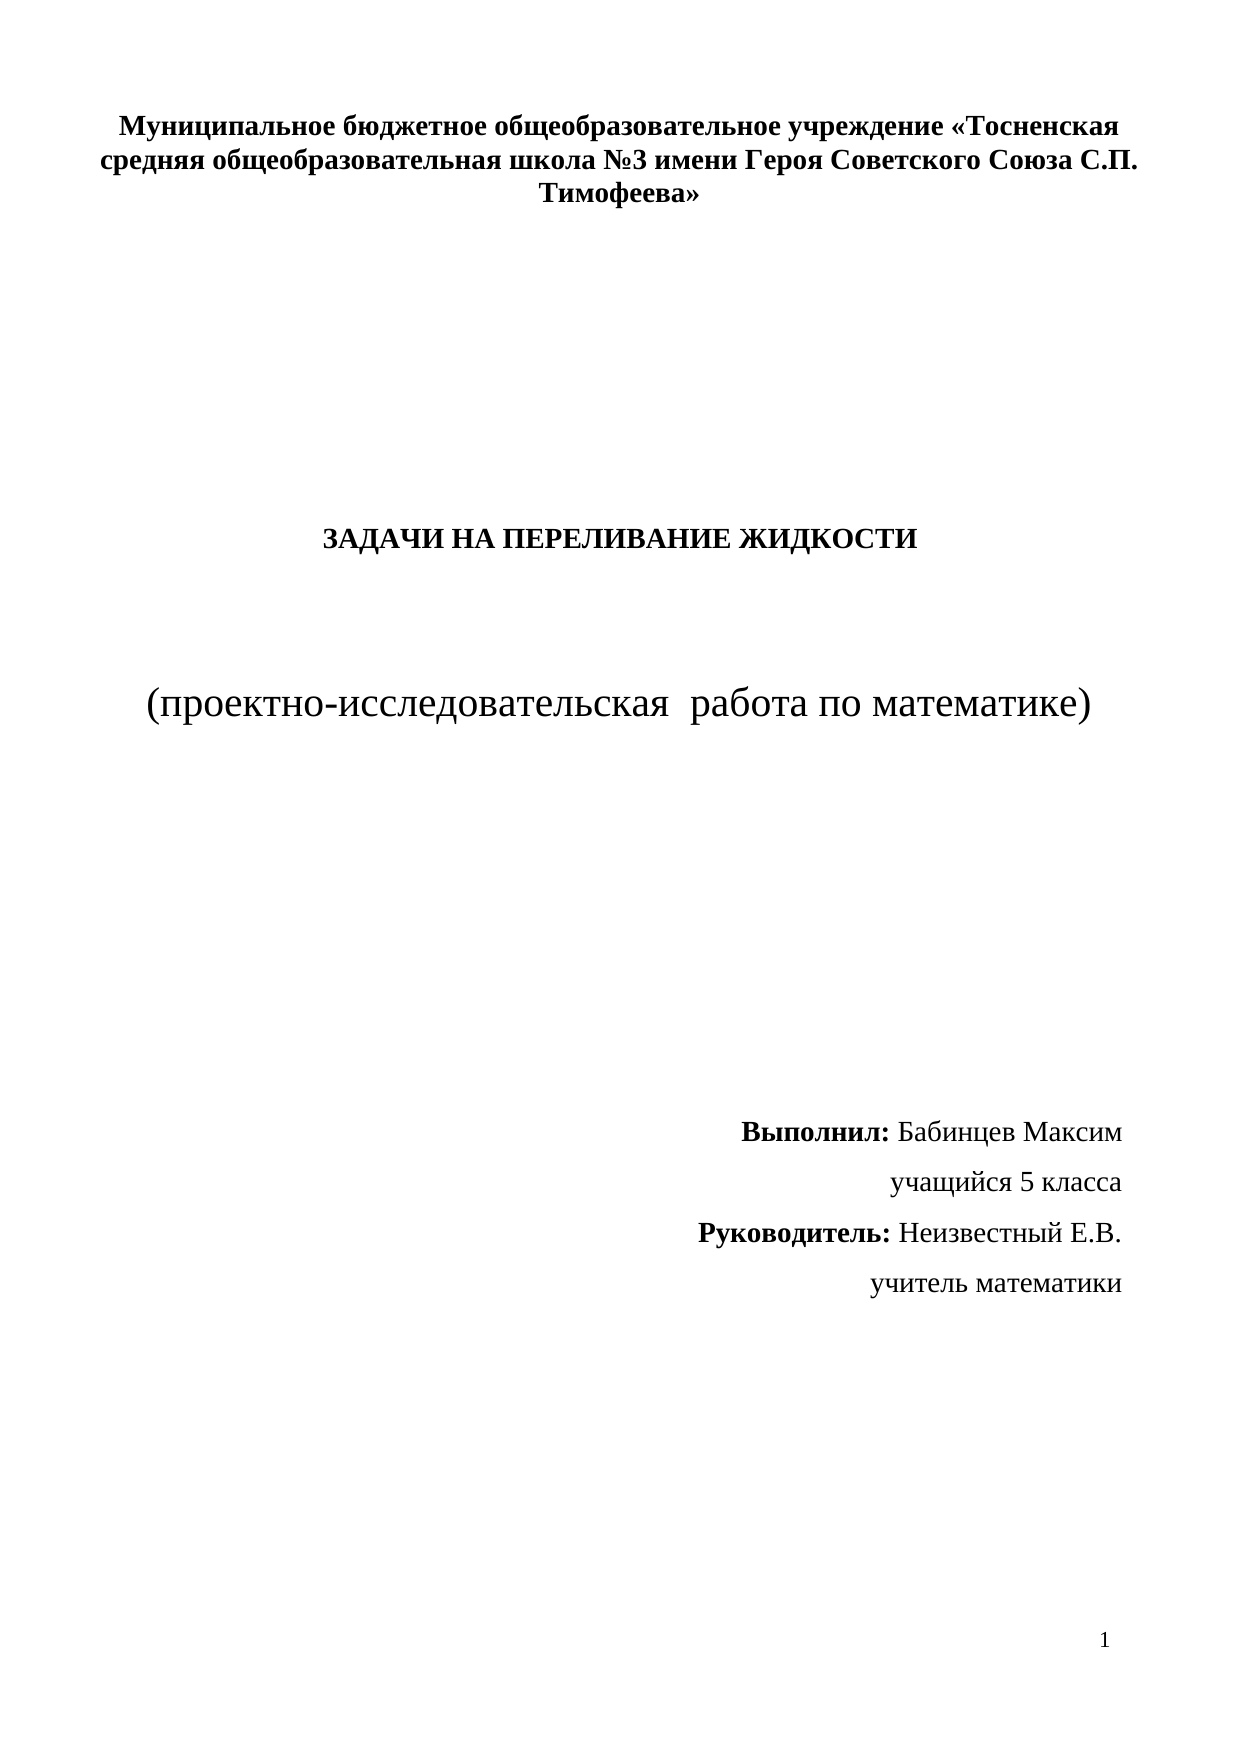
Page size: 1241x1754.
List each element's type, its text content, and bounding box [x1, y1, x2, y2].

subtitle Руководитель: Неизвестный Е.В. [92, 1215, 1122, 1248]
text учащийся 5 класса [870, 1164, 1122, 1197]
text Муниципальное бюджетное общеобразовательное учреждение «Тосненская средняя общеобразовательная школа №3 имени Героя Советского Союза С.П. Тимофеева» [92, 108, 1146, 209]
text Выполнил: Бабинцев Максим [92, 1114, 1122, 1147]
text учитель математики [785, 1265, 1122, 1299]
subtitle ЗАДАЧИ НА ПЕРЕЛИВАНИЕ ЖИДКОСТИ [322, 521, 992, 555]
text (проектно-исследовательская работа по математике) [92, 677, 1146, 725]
